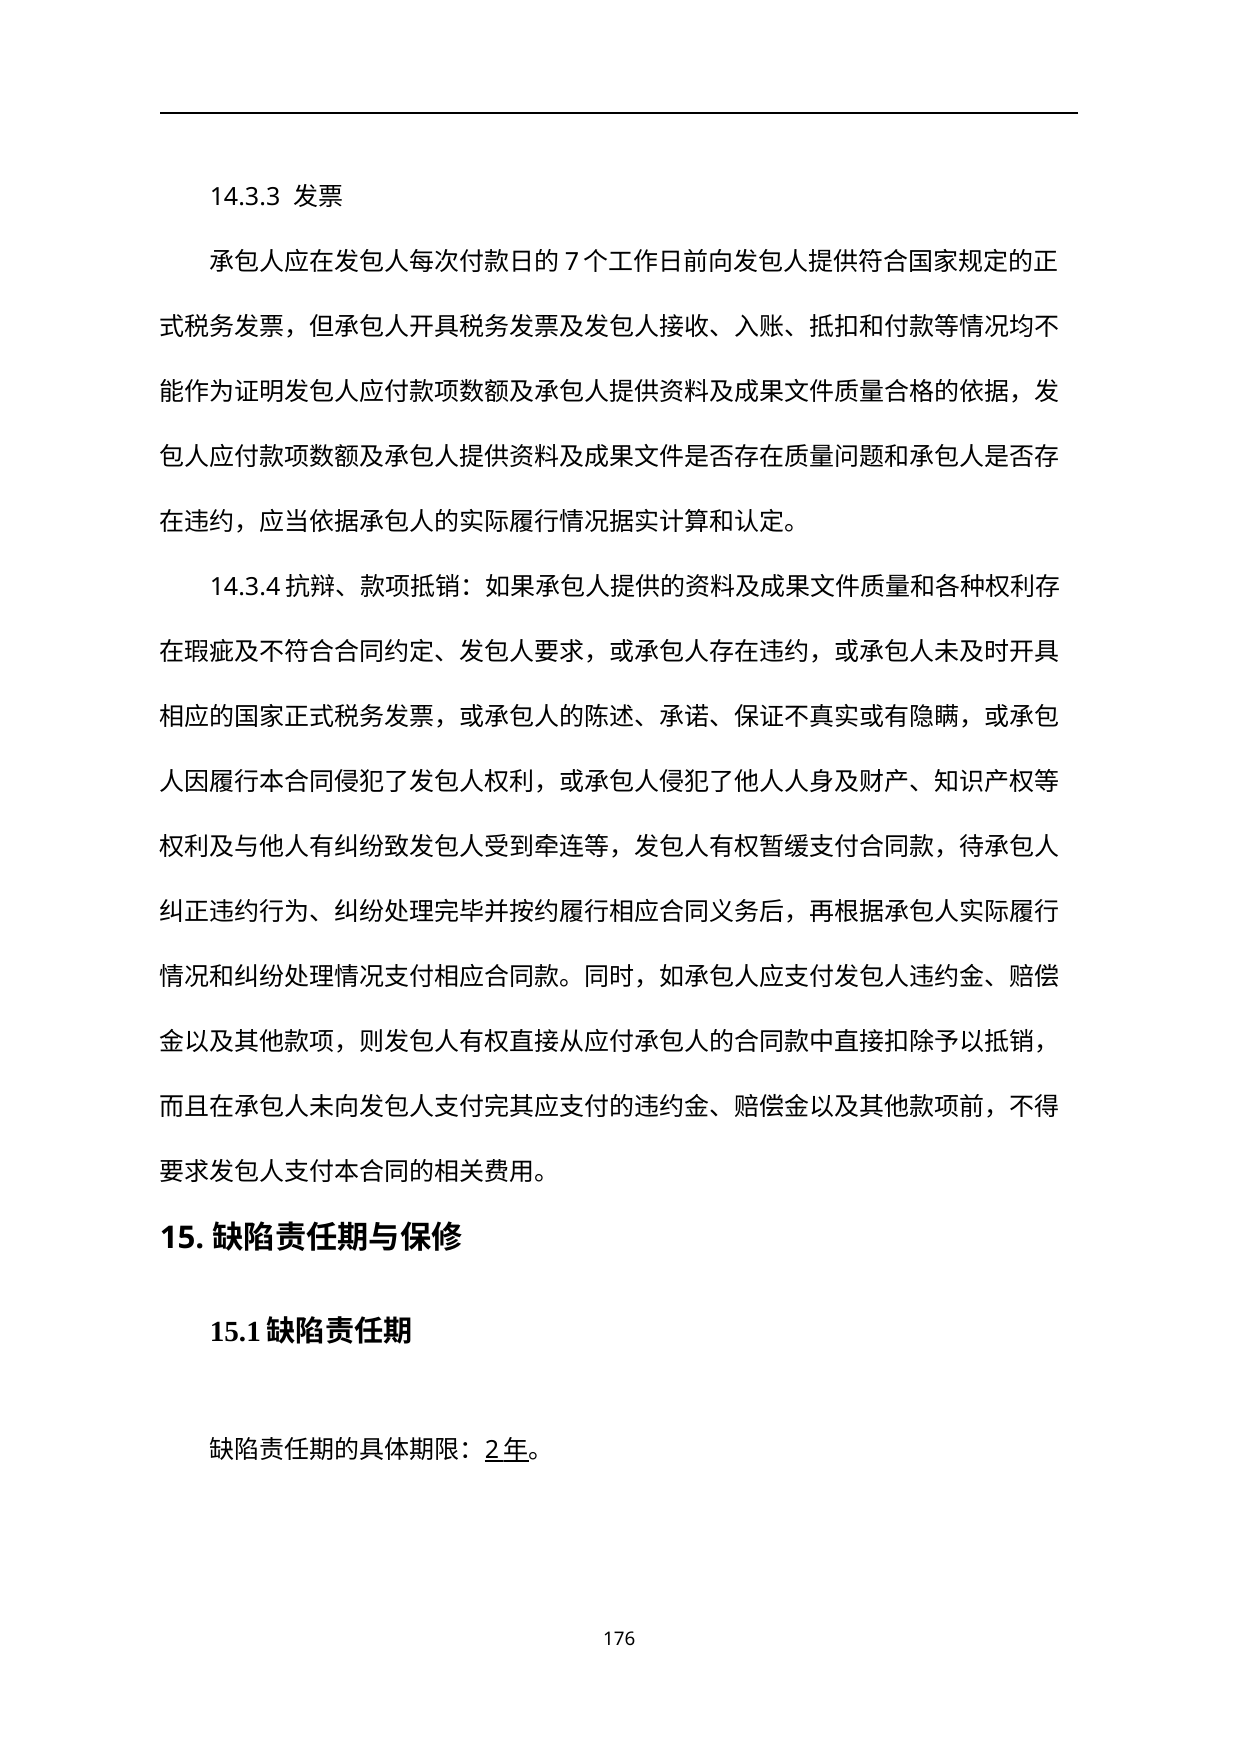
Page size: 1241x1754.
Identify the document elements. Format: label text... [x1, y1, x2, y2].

text 缺陷责任期的具体期限：2年。 [159, 1415, 1078, 1480]
text 15.1缺陷责任期 [159, 1296, 1078, 1361]
text 承包人应在发包人每次付款日的7个工作日前向发包人提供符合国家规定的正式税务发票，但承包人开具税务发票及发包人接收、入账、抵扣和付款等情况均不能作为证明发包人应付款项数额及承包人提供资料及成果文件质量合格的依据，发包人应付款项数额及承包人提供资料及成果文件是否存在质量问题和承包人是否存在违约，应当依据承包人的实际履行情况据实计算和认定。 [159, 227, 1078, 552]
text 15. 缺陷责任期与保修 [159, 1202, 1078, 1267]
text 14.3.3 发票 [159, 162, 1078, 227]
text 14.3.4抗辩、款项抵销：如果承包人提供的资料及成果文件质量和各种权利存在瑕疵及不符合合同约定、发包人要求，或承包人存在违约，或承包人未及时开具相应的国家正式税务发票，或承包人的陈述、承诺、保证不真实或有隐瞒，或承包人因履行本合同侵犯了发包人权利，或承包人侵犯了他人人身及财产、知识产权等权利及与他人有纠纷致发包人受到牵连等，发包人有权暂缓支付合同款，待承包人纠正违约行为、纠纷处理完毕并按约履行相应合同义务后，再根据承包人实际履行情况和纠纷处理情况支付相应合同款。同时，如承包人应支付发包人违约金、赔偿金以及其他款项，则发包人有权直接从应付承包人的合同款中直接扣除予以抵销，而且在承包人未向发包人支付完其应支付的违约金、赔偿金以及其他款项前，不得要求发包人支付本合同的相关费用。 [159, 552, 1078, 1202]
